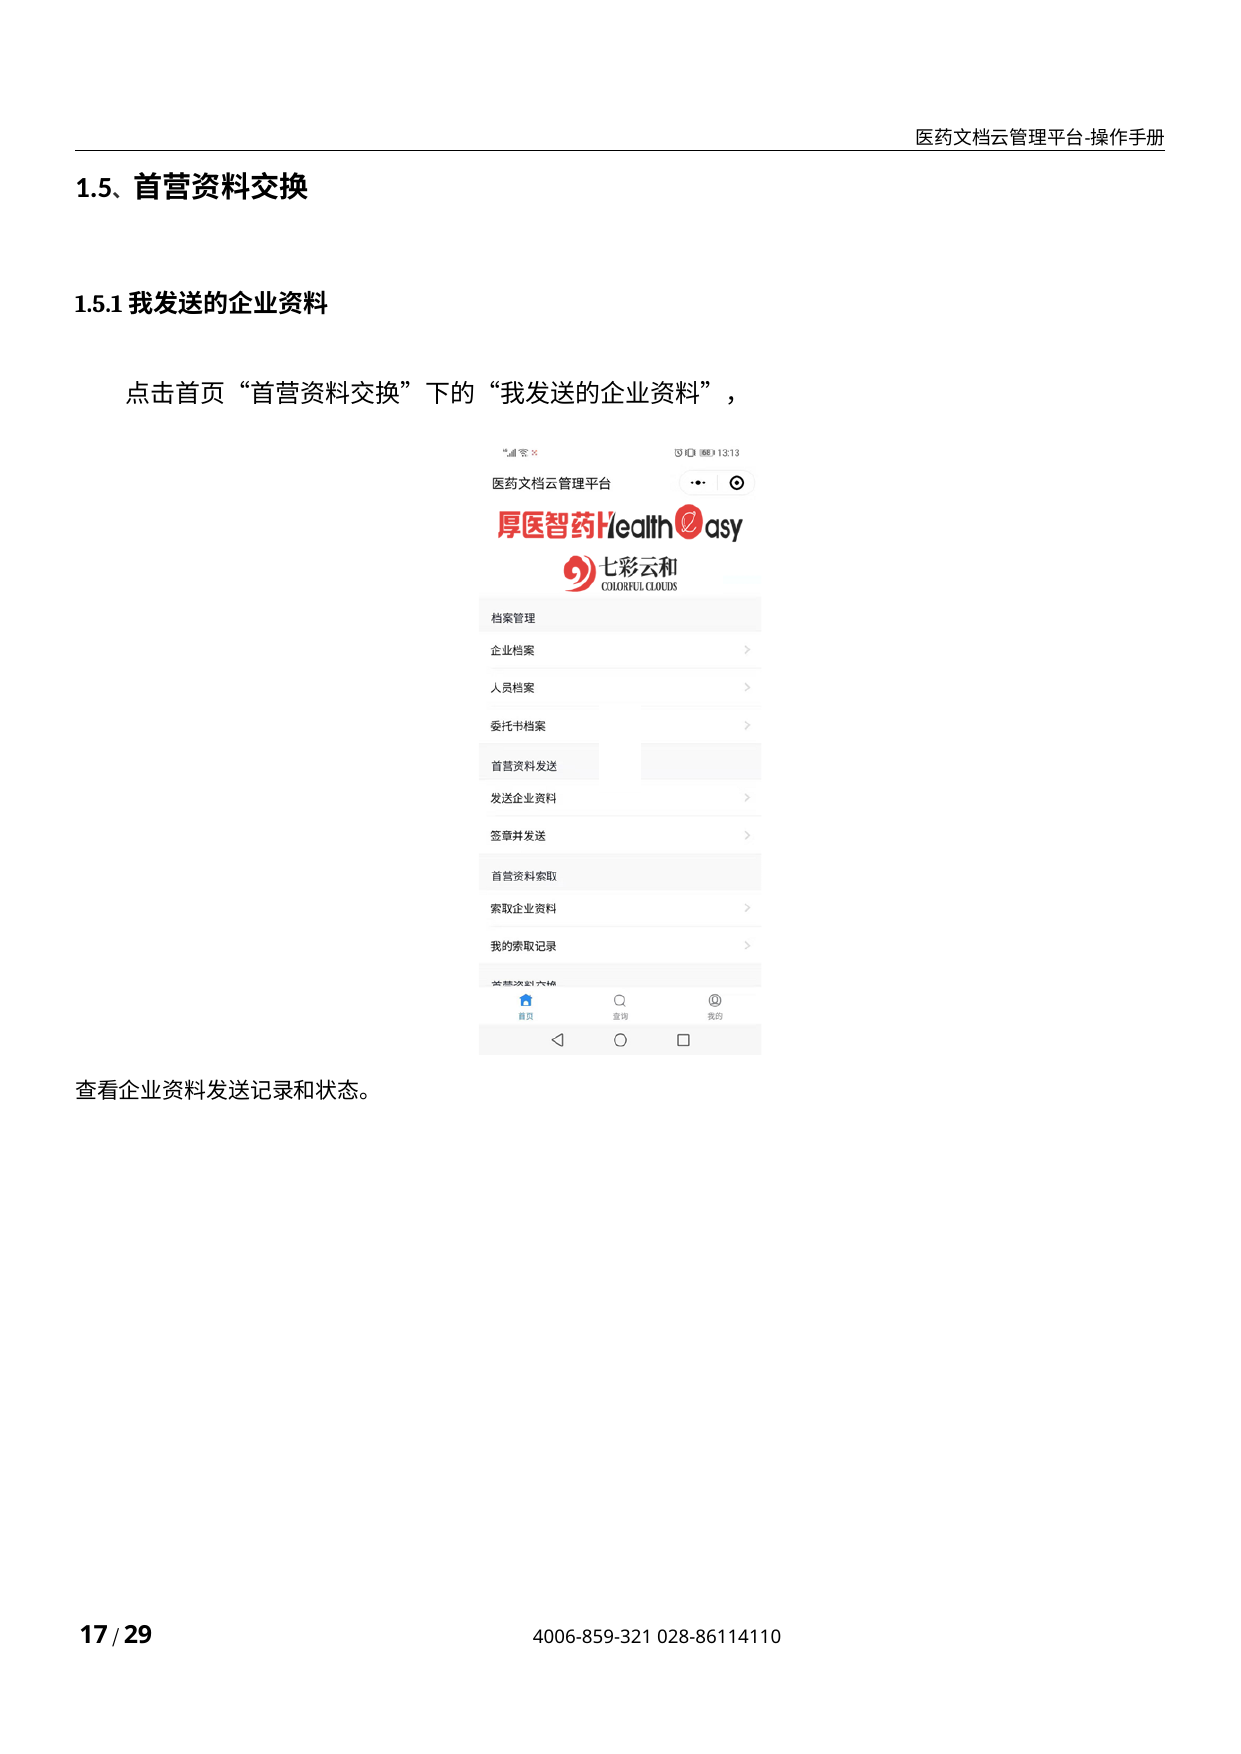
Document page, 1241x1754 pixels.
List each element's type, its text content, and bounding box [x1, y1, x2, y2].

text 查看企业资料发送记录和状态。 [75, 1073, 1165, 1105]
picture [478, 442, 762, 1055]
subtitle 1.5.1 我发送的企业资料 [75, 269, 1165, 334]
subtitle 1.5、首营资料交换 [75, 153, 1165, 218]
text 点击首页“首营资料交换”下的“我发送的企业资料”， [75, 359, 1165, 424]
